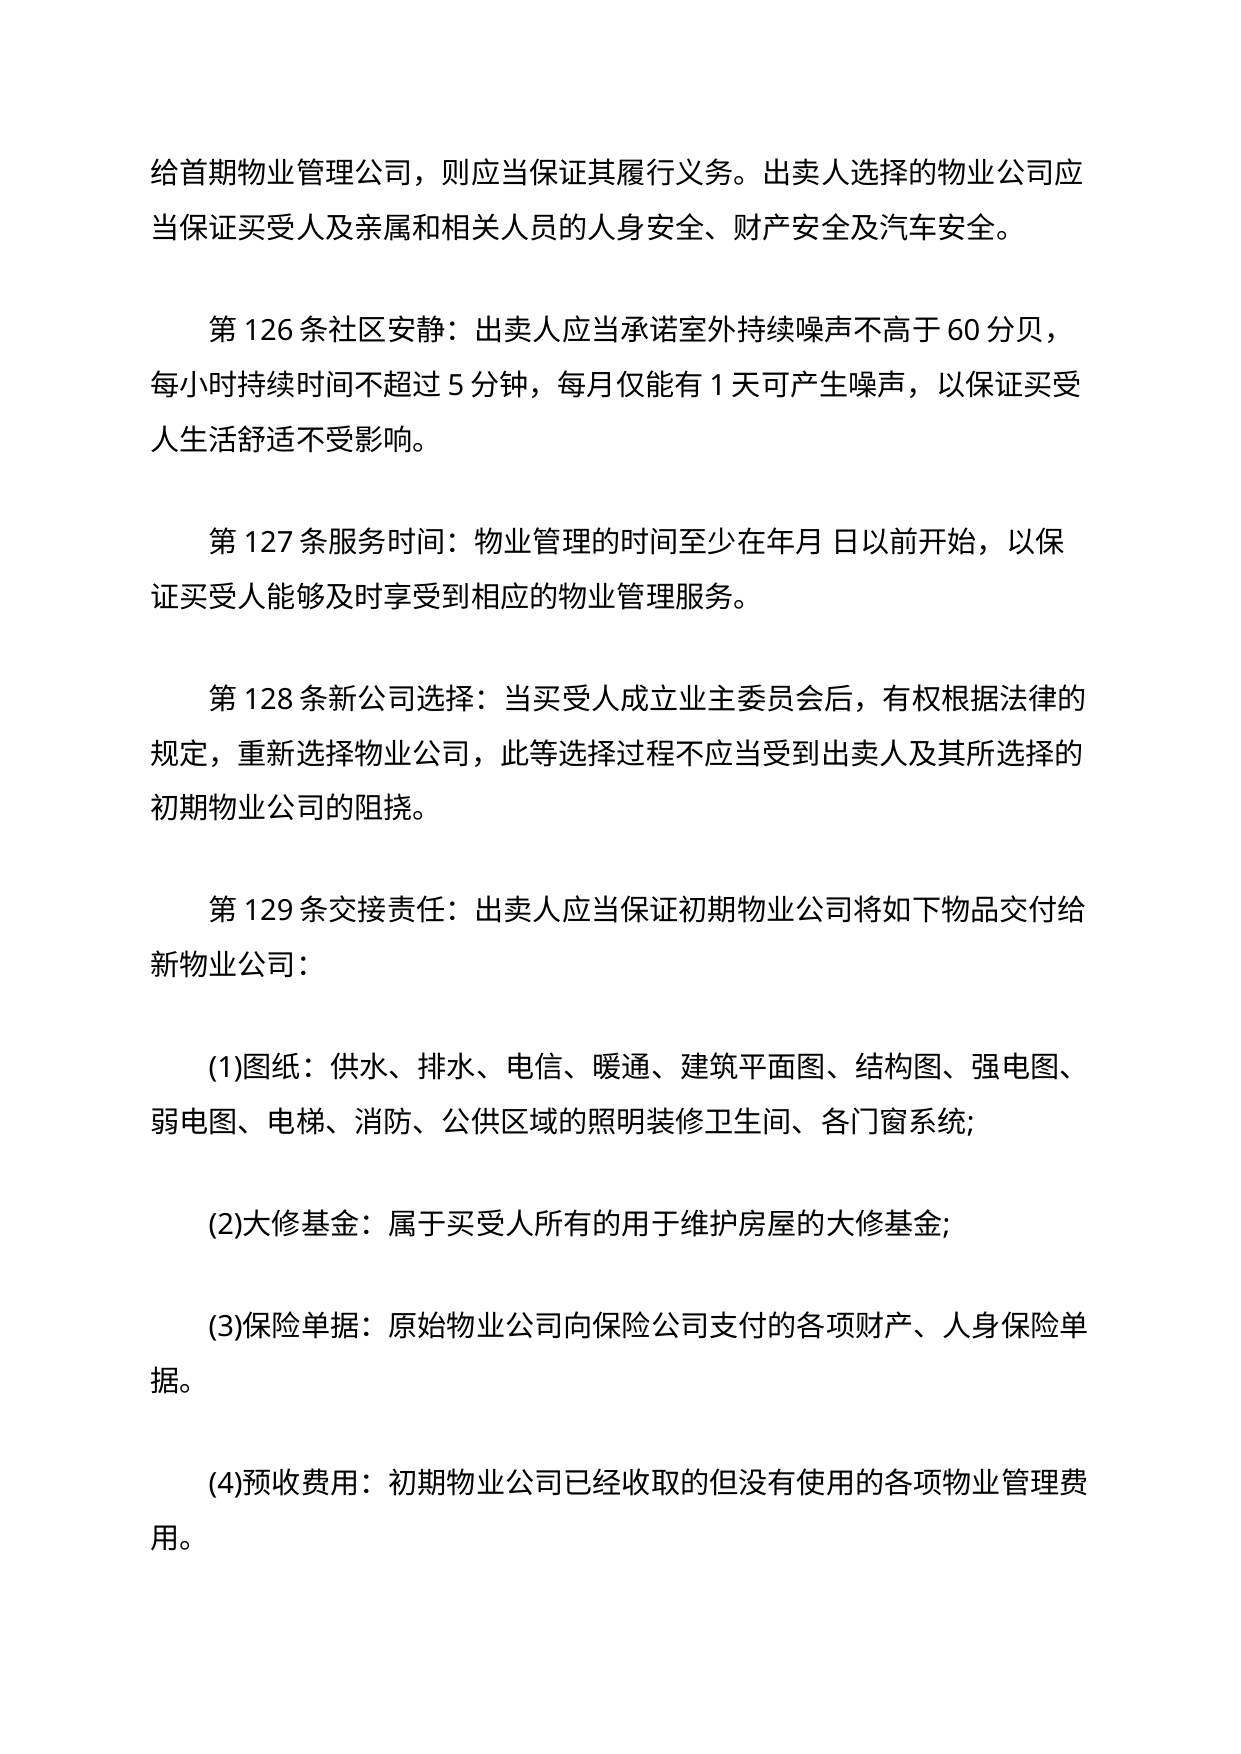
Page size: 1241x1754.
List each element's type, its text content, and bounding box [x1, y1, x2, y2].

text 第127条服务时间：物业管理的时间至少在年月 日以前开始，以保证买受人能够及时享受到相应的物业管理服务。 [150, 518, 1090, 616]
text 第128条新公司选择：当买受人成立业主委员会后，有权根据法律的规定，重新选择物业公司，此等选择过程不应当受到出卖人及其所选择的初期物业公司的阻挠。 [150, 675, 1090, 827]
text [150, 150, 1090, 247]
text (2)大修基金：属于买受人所有的用于维护房屋的大修基金; [150, 1201, 1090, 1243]
text (1)图纸：供水、排水、电信、暖通、建筑平面图、结构图、强电图、弱电图、电梯、消防、公供区域的照明装修卫生间、各门窗系统; [150, 1044, 1090, 1141]
text 第129条交接责任：出卖人应当保证初期物业公司将如下物品交付给新物业公司： [150, 887, 1090, 984]
text 第126条社区安静：出卖人应当承诺室外持续噪声不高于60分贝，每小时持续时间不超过5分钟，每月仅能有1天可产生噪声，以保证买受人生活舒适不受影响。 [150, 307, 1090, 459]
text (4)预收费用：初期物业公司已经收取的但没有使用的各项物业管理费用。 [150, 1459, 1090, 1557]
text (3)保险单据：原始物业公司向保险公司支付的各项财产、人身保险单据。 [150, 1303, 1090, 1400]
